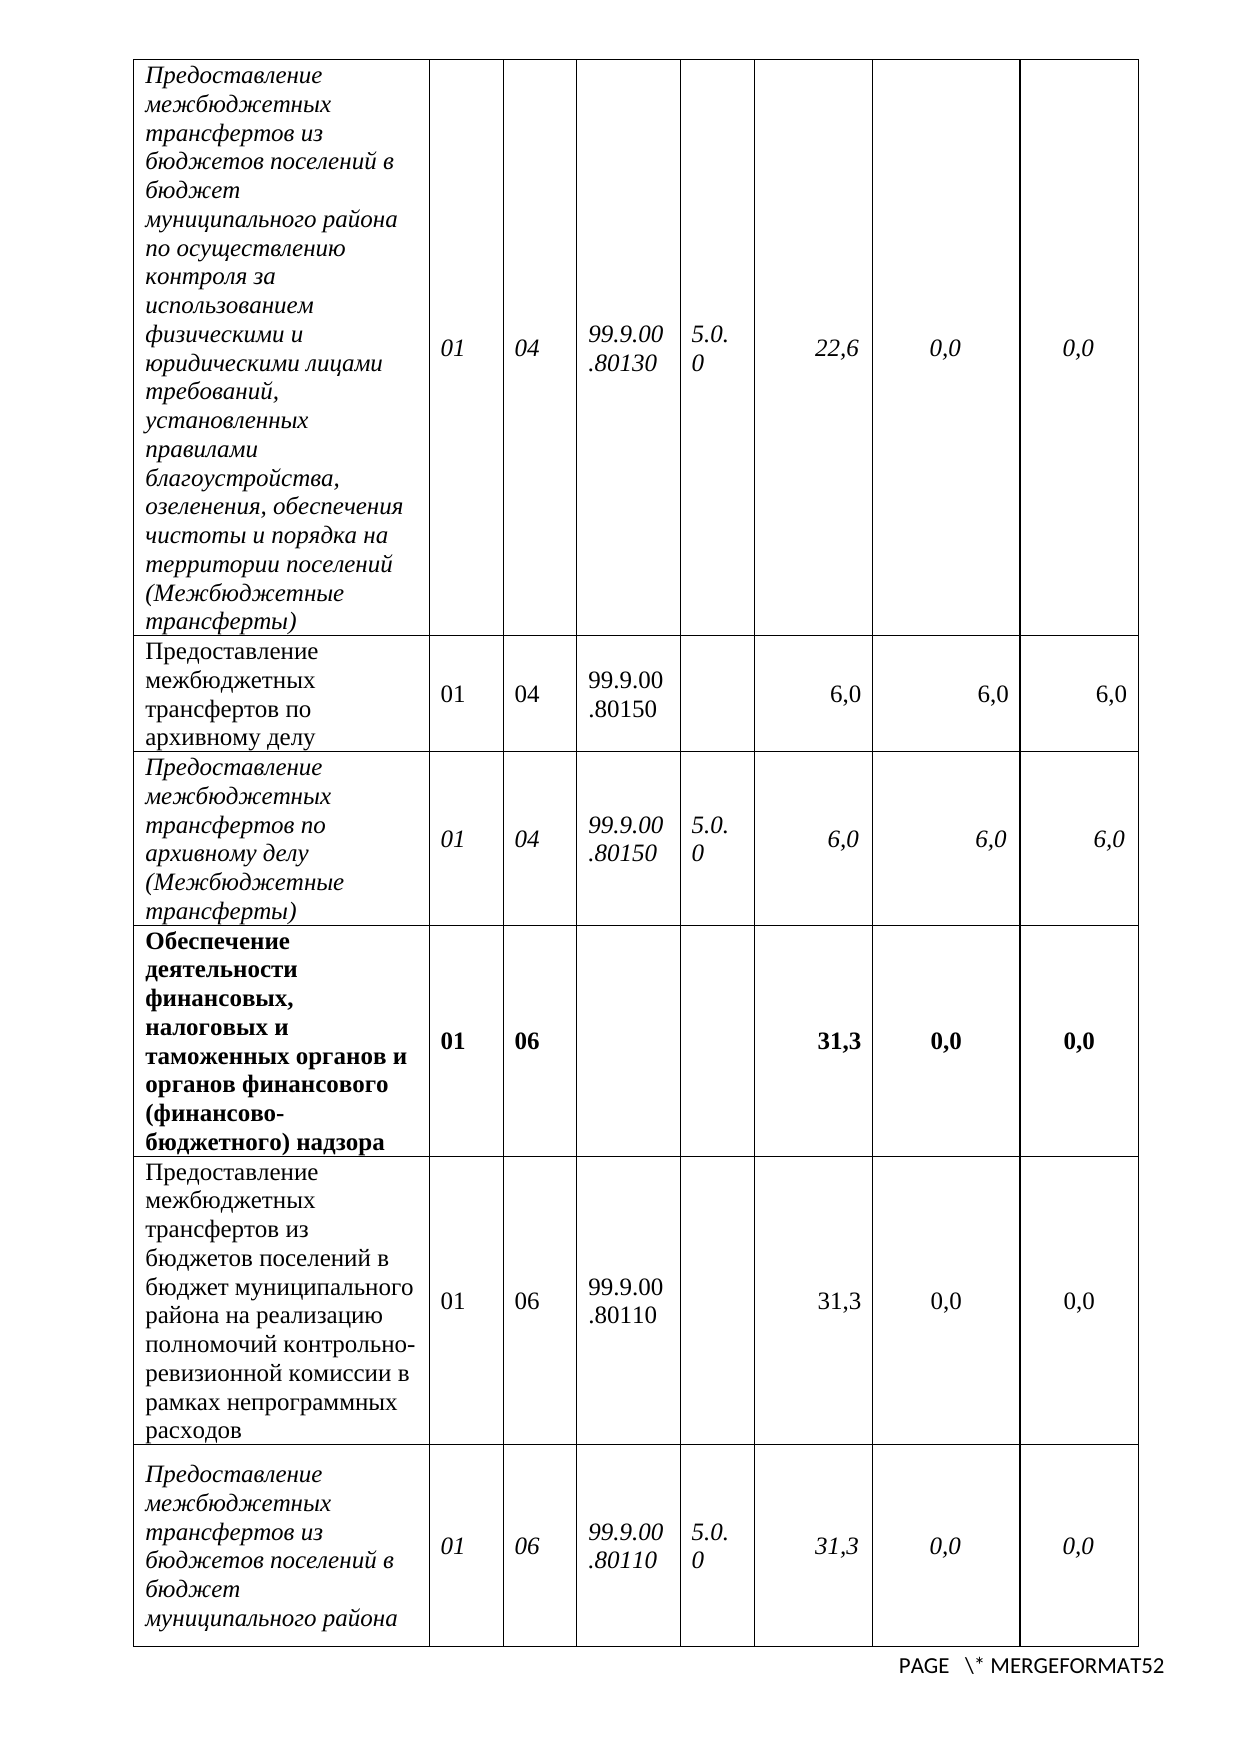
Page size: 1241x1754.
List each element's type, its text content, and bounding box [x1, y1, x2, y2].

table_cell Предоставление межбюджетных трансфертов из бюджетов поселений в бюджет муниципального района по осуществлению контроля за использованием физическими и юридическими лицами требований, установленных правилами благоустройства, озеленения, обеспечения чистоты и порядка на территории поселений (Межбюджетные трансферты) [134, 60, 429, 635]
table_cell 5.0.0 [681, 752, 754, 925]
table_cell 0,0 [1021, 1445, 1138, 1646]
table_cell 06 [504, 926, 576, 1156]
table_cell Предоставление межбюджетных трансфертов из бюджетов поселений в бюджет муниципального района на реализацию полномочий контрольно-ревизионной комиссии в рамках непрограммных расходов [134, 1157, 429, 1444]
table_cell 31,3 [755, 1157, 872, 1444]
table_cell Обеспечение деятельности финансовых, налоговых и таможенных органов и органов финансового (финансово-бюджетного) надзора [134, 926, 429, 1156]
table_cell 01 [430, 636, 503, 751]
table_cell 06 [504, 1157, 576, 1444]
table_cell 99.9.00.80110 [577, 1445, 680, 1646]
table_cell 31,3 [755, 926, 872, 1156]
table_cell 04 [504, 60, 576, 635]
table_cell 6,0 [1021, 636, 1138, 751]
table_cell 6,0 [873, 636, 1019, 751]
table_cell [577, 926, 680, 1156]
table_cell 01 [430, 1445, 503, 1646]
table_cell 01 [430, 926, 503, 1156]
table_cell 6,0 [873, 752, 1019, 925]
table_cell 0,0 [873, 60, 1019, 635]
table_cell [681, 1157, 754, 1444]
table_cell 99.9.00.80150 [577, 752, 680, 925]
table_cell 31,3 [755, 1445, 872, 1646]
table_cell 0,0 [873, 926, 1019, 1156]
table_cell 22,6 [755, 60, 872, 635]
table_cell 5.0.0 [681, 60, 754, 635]
table_cell 5.0.0 [681, 1445, 754, 1646]
table_cell 99.9.00.80150 [577, 636, 680, 751]
table_cell 04 [504, 752, 576, 925]
table_cell 99.9.00.80130 [577, 60, 680, 635]
table_cell 6,0 [755, 752, 872, 925]
table_cell Предоставление межбюджетных трансфертов по архивному делу (Межбюджетные трансферты) [134, 752, 429, 925]
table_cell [134, 1445, 429, 1646]
table_cell 0,0 [873, 1157, 1019, 1444]
table_cell 99.9.00.80110 [577, 1157, 680, 1444]
table_cell 0,0 [1021, 60, 1138, 635]
table_cell 0,0 [873, 1445, 1019, 1646]
table_cell Предоставление межбюджетных трансфертов по архивному делу [134, 636, 429, 751]
table_cell 6,0 [1021, 752, 1138, 925]
table_cell 6,0 [755, 636, 872, 751]
table_cell 04 [504, 636, 576, 751]
table_cell 01 [430, 60, 503, 635]
table_cell 06 [504, 1445, 576, 1646]
table_cell [681, 926, 754, 1156]
table_cell 0,0 [1021, 1157, 1138, 1444]
table_cell [681, 636, 754, 751]
table_cell 01 [430, 752, 503, 925]
table_cell 01 [430, 1157, 503, 1444]
table_cell 0,0 [1021, 926, 1138, 1156]
